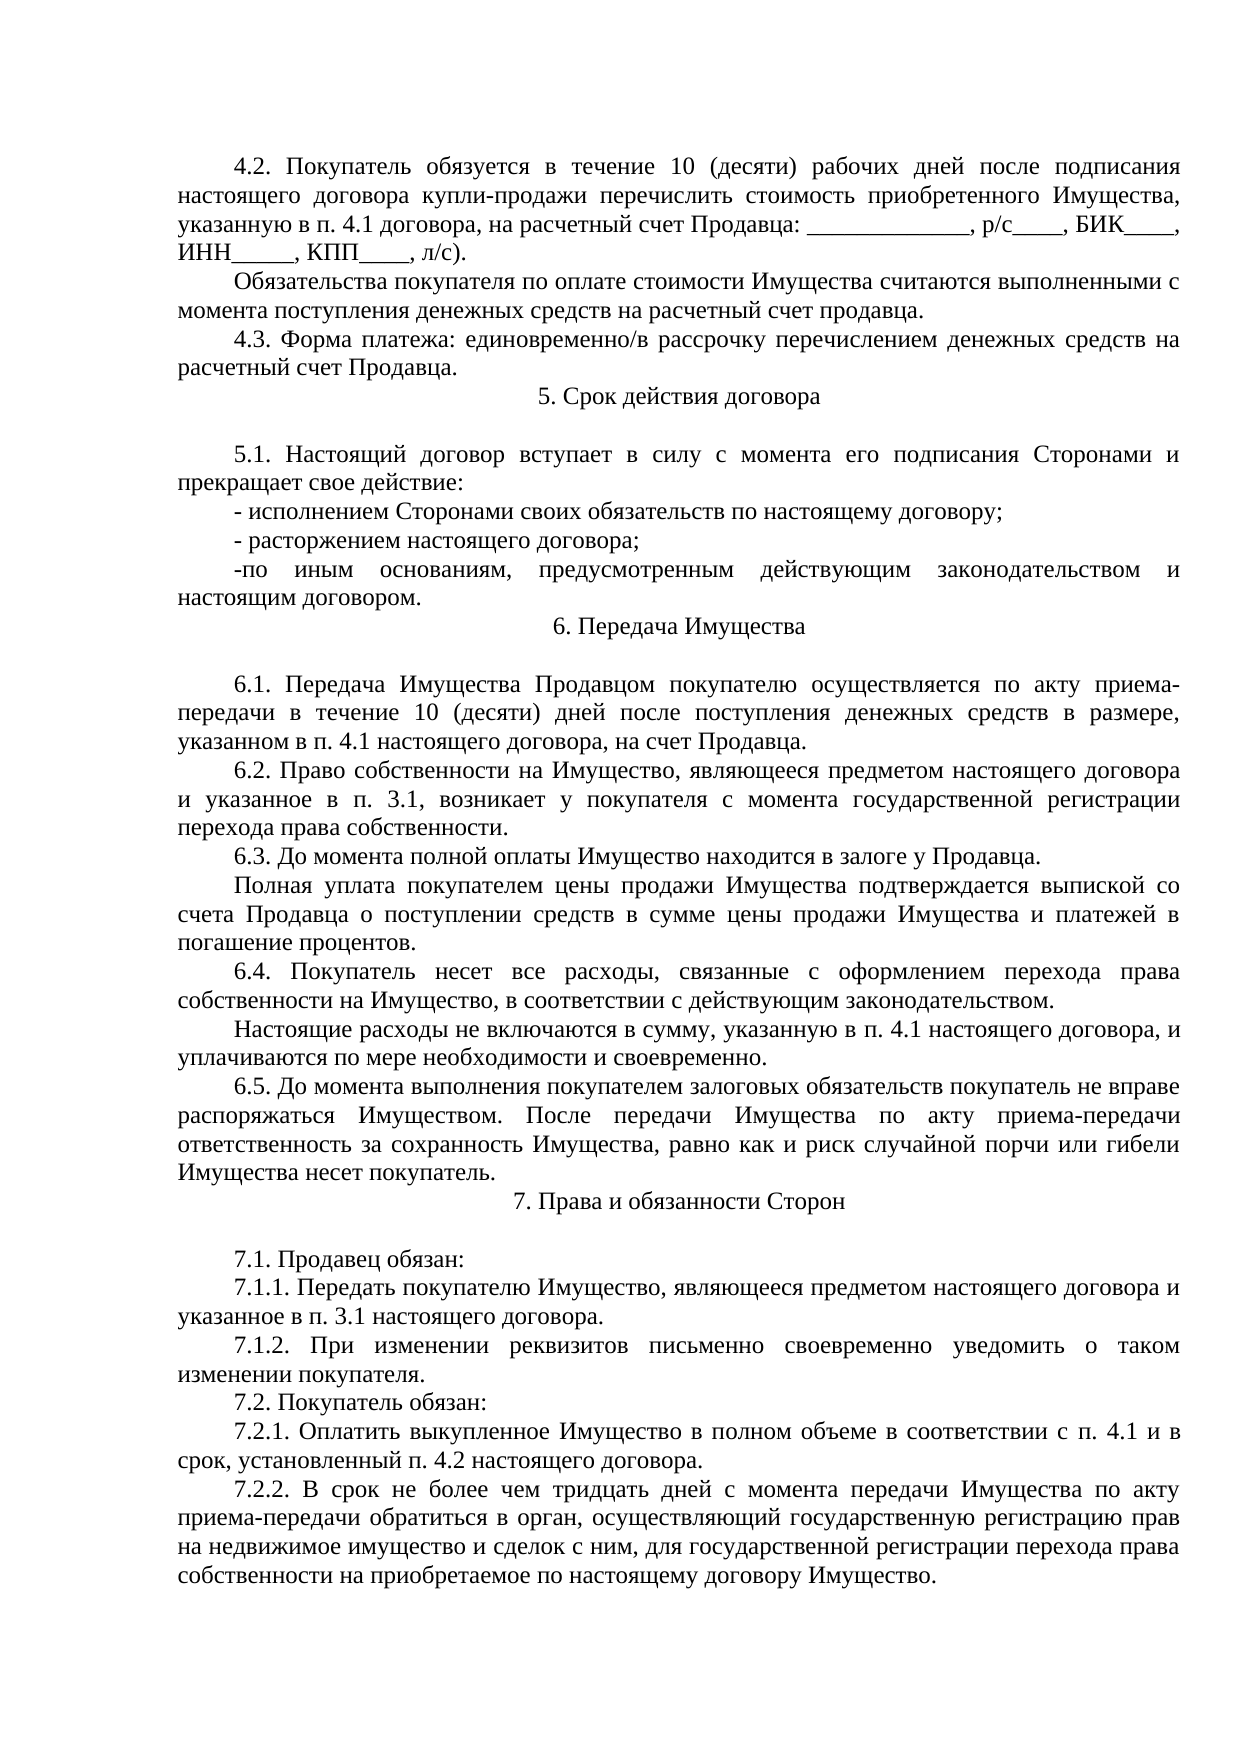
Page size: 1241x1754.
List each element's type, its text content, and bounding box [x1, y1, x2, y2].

text 7. Права и обязанности Сторон [177, 1186, 1181, 1215]
text -по иным основаниям, предусмотренным действующим законодательством и настоящим договором. [177, 554, 1181, 611]
text 6. Передача Имущества [177, 611, 1181, 640]
text 6.5. До момента выполнения покупателем залоговых обязательств покупатель не вправе распоряжаться Имуществом. После передачи Имущества по акту приема-передачи ответственность за сохранность Имущества, равно как и риск случайной порчи или гибели Имущества несет покупатель. [177, 1071, 1181, 1186]
text 7.1.2. При изменении реквизитов письменно своевременно уведомить о таком изменении покупателя. [177, 1330, 1181, 1387]
text 5. Срок действия договора [177, 381, 1181, 410]
text 7.2.1. Оплатить выкупленное Имущество в полном объеме в соответствии с п. 4.1 и в срок, установленный п. 4.2 настоящего договора. [177, 1416, 1181, 1474]
text Обязательства покупателя по оплате стоимости Имущества считаются выполненными с момента поступления денежных средств на расчетный счет продавца. [177, 266, 1181, 324]
text - расторжением настоящего договора; [177, 525, 1181, 554]
text 7.1. Продавец обязан: [177, 1244, 1181, 1272]
text 5.1. Настоящий договор вступает в силу с момента его подписания Сторонами и прекращает свое действие: [177, 439, 1181, 496]
text 7.1.1. Передать покупателю Имущество, являющееся предметом настоящего договора и указанное в п. 3.1 настоящего договора. [177, 1272, 1181, 1330]
text 6.3. До момента полной оплаты Имущество находится в залоге у Продавца. [177, 841, 1181, 870]
text Полная уплата покупателем цены продажи Имущества подтверждается выпиской со счета Продавца о поступлении средств в сумме цены продажи Имущества и платежей в погашение процентов. [177, 870, 1181, 956]
text 7.2. Покупатель обязан: [177, 1387, 1181, 1416]
text 6.1. Передача Имущества Продавцом покупателю осуществляется по акту приема-передачи в течение 10 (десяти) дней после поступления денежных средств в размере, указанном в п. 4.1 настоящего договора, на счет Продавца. [177, 669, 1181, 755]
text 4.3. Форма платежа: единовременно/в рассрочку перечислением денежных средств на расчетный счет Продавца. [177, 324, 1181, 381]
text - исполнением Сторонами своих обязательств по настоящему договору; [177, 496, 1181, 525]
text 4.2. Покупатель обязуется в течение 10 (десяти) рабочих дней после подписания настоящего договора купли-продажи перечислить стоимость приобретенного Имущества, указанную в п. 4.1 договора, на расчетный счет Продавца: _____________, р/с____, БИК____, ИНН_____, КПП____, л/с). [177, 151, 1181, 266]
text Настоящие расходы не включаются в сумму, указанную в п. 4.1 настоящего договора, и уплачиваются по мере необходимости и своевременно. [177, 1014, 1181, 1071]
text 6.4. Покупатель несет все расходы, связанные с оформлением перехода права собственности на Имущество, в соответствии с действующим законодательством. [177, 956, 1181, 1014]
text 7.2.2. В срок не более чем тридцать дней с момента передачи Имущества по акту приема-передачи обратиться в орган, осуществляющий государственную регистрацию прав на недвижимое имущество и сделок с ним, для государственной регистрации перехода права собственности на приобретаемое по настоящему договору Имущество. [177, 1474, 1181, 1589]
text 6.2. Право собственности на Имущество, являющееся предметом настоящего договора и указанное в п. 3.1, возникает у покупателя с момента государственной регистрации перехода права собственности. [177, 755, 1181, 841]
